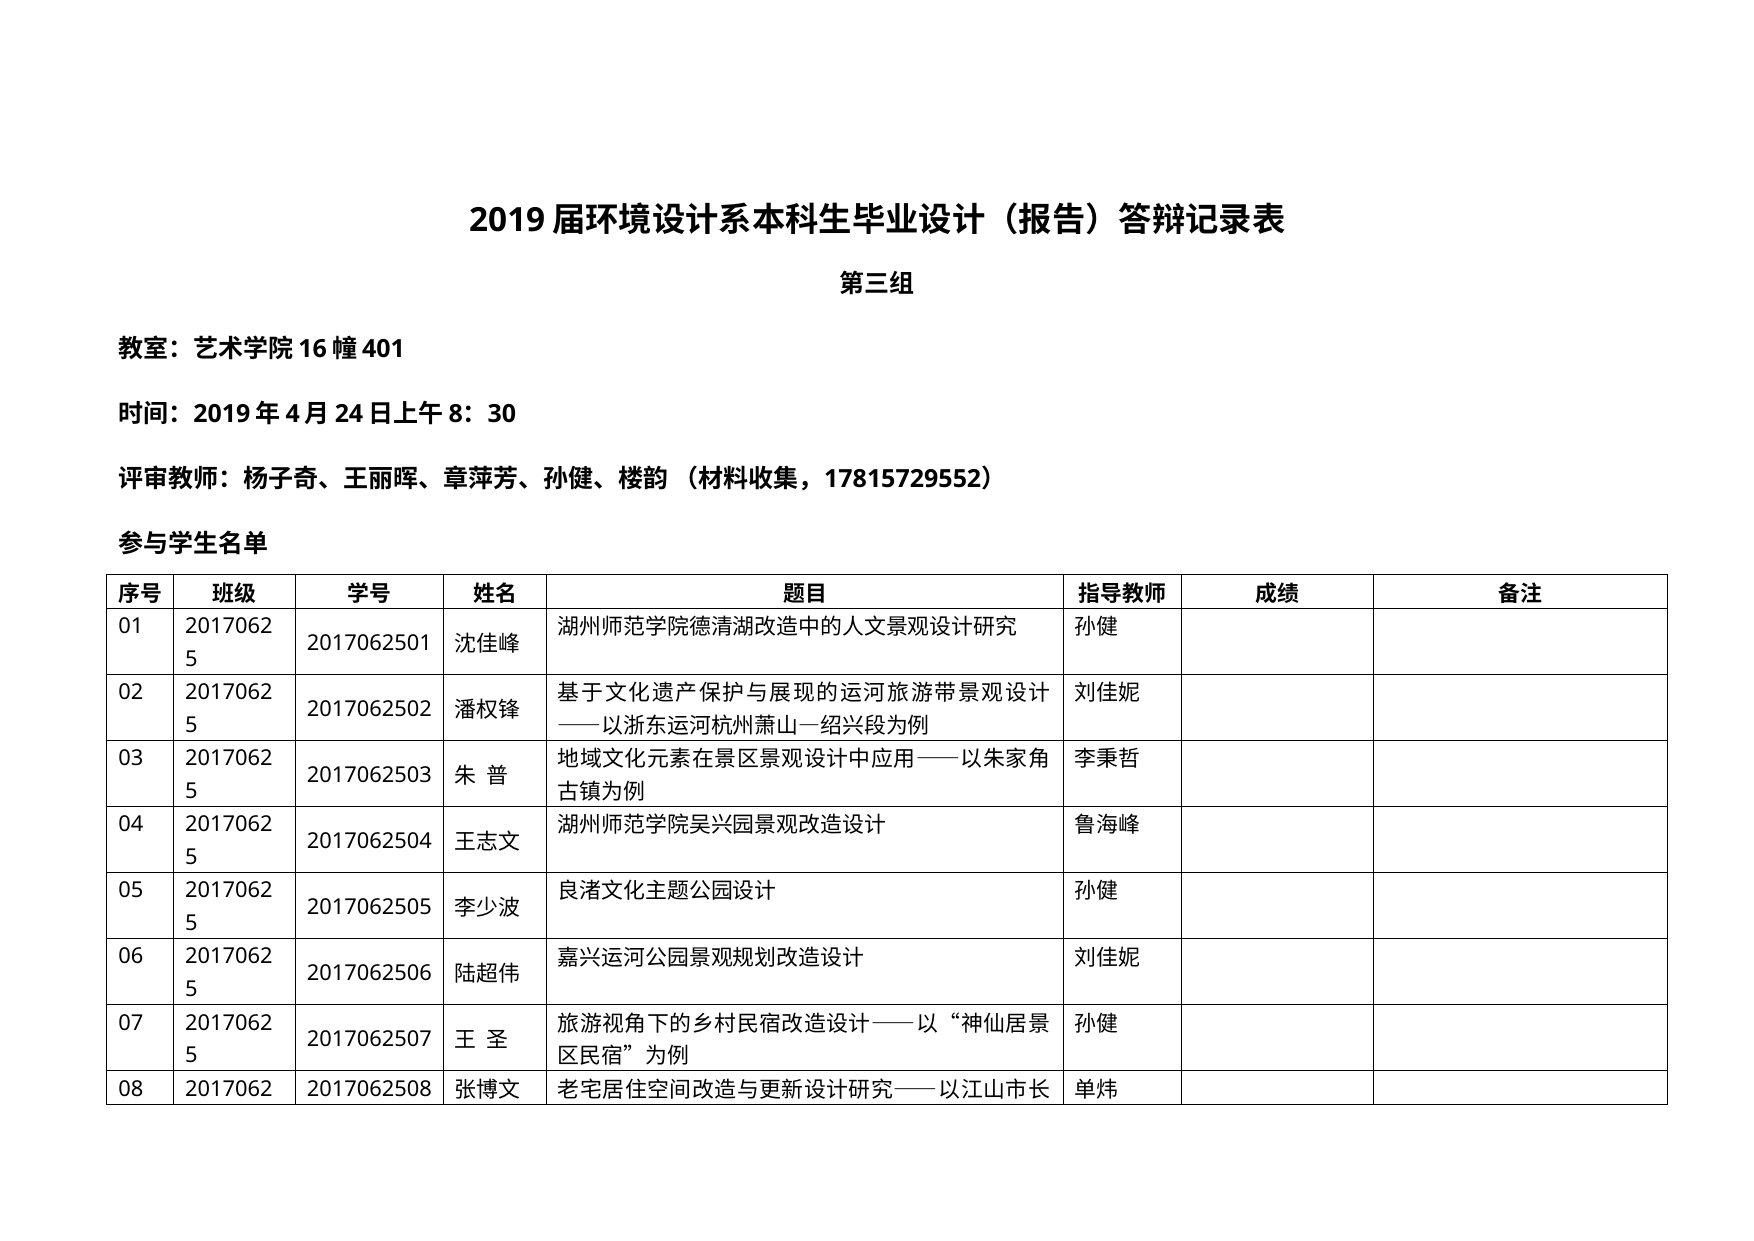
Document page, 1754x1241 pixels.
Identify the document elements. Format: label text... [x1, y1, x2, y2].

table_cell 2017062501 [296, 609, 443, 674]
table_cell 02 [107, 675, 173, 740]
table_header 姓名 [444, 575, 546, 608]
table_cell 沈佳峰 [444, 609, 546, 674]
table_cell [1182, 675, 1373, 740]
table_cell 20170625 [174, 873, 295, 938]
table_cell 鲁海峰 [1064, 807, 1181, 872]
table_cell 2017062504 [296, 807, 443, 872]
text 参与学生名单 [118, 509, 1636, 574]
table_cell 单炜 [1064, 1071, 1181, 1104]
table_cell [1374, 807, 1667, 872]
table_cell 2017062506 [296, 939, 443, 1004]
table_cell [1374, 609, 1667, 674]
table_header 题目 [547, 575, 1063, 608]
table_header 班级 [174, 575, 295, 608]
table_cell [1182, 741, 1373, 806]
text 时间：2019年4月24日上午8：30 [118, 379, 1636, 444]
table_cell [1374, 675, 1667, 740]
table_cell [1374, 741, 1667, 806]
table_cell 孙健 [1064, 873, 1181, 938]
table_cell 20170625 [174, 807, 295, 872]
table_cell 潘权锋 [444, 675, 546, 740]
table_cell 孙健 [1064, 1005, 1181, 1070]
table_cell 旅游视角下的乡村民宿改造设计——以“神仙居景区民宿”为例 [547, 1005, 1063, 1070]
table_header 备注 [1374, 575, 1667, 608]
table_cell [1182, 1071, 1373, 1104]
table_cell 朱 普 [444, 741, 546, 806]
table_header 学号 [296, 575, 443, 608]
table_cell [1182, 1005, 1373, 1070]
table_cell 王 圣 [444, 1005, 546, 1070]
table_cell 2017062505 [296, 873, 443, 938]
table_cell 07 [107, 1005, 173, 1070]
text 教室：艺术学院16幢401 [118, 314, 1636, 379]
table_cell 08 [107, 1071, 173, 1104]
table_cell 张博文 [444, 1071, 546, 1104]
table_cell 王志文 [444, 807, 546, 872]
table_cell 20170625 [174, 609, 295, 674]
table_cell 孙健 [1064, 609, 1181, 674]
table_cell [1374, 873, 1667, 938]
table_cell 湖州师范学院吴兴园景观改造设计 [547, 807, 1063, 872]
table_cell 良渚文化主题公园设计 [547, 873, 1063, 938]
table_cell 03 [107, 741, 173, 806]
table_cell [547, 1071, 1063, 1104]
table_header 指导教师 [1064, 575, 1181, 608]
table_cell [1182, 609, 1373, 674]
table_cell 湖州师范学院德清湖改造中的人文景观设计研究 [547, 609, 1063, 674]
text 评审教师：杨子奇、王丽晖、章萍芳、孙健、楼韵 （材料收集，17815729552） [118, 444, 1636, 509]
table_cell 20170625 [174, 1071, 295, 1104]
table_header 序号 [107, 575, 173, 608]
table_cell 20170625 [174, 675, 295, 740]
table_cell 李少波 [444, 873, 546, 938]
table_cell 06 [107, 939, 173, 1004]
table_cell 2017062507 [296, 1005, 443, 1070]
table_cell 01 [107, 609, 173, 674]
table_cell 2017062502 [296, 675, 443, 740]
text 第三组 [118, 249, 1636, 314]
table_cell 2017062508 [296, 1071, 443, 1104]
table_cell 基于文化遗产保护与展现的运河旅游带景观设计——以浙东运河杭州萧山—绍兴段为例 [547, 675, 1063, 740]
table_cell [1374, 939, 1667, 1004]
table_cell [1374, 1005, 1667, 1070]
table_cell 地域文化元素在景区景观设计中应用——以朱家角古镇为例 [547, 741, 1063, 806]
table_cell 刘佳妮 [1064, 675, 1181, 740]
table_cell [1182, 939, 1373, 1004]
table_cell 05 [107, 873, 173, 938]
text 2019届环境设计系本科生毕业设计（报告）答辩记录表 [118, 184, 1636, 249]
table_cell 20170625 [174, 939, 295, 1004]
table_cell [1374, 1071, 1667, 1104]
table_cell 刘佳妮 [1064, 939, 1181, 1004]
table_header 成绩 [1182, 575, 1373, 608]
table_cell 04 [107, 807, 173, 872]
table_cell 2017062503 [296, 741, 443, 806]
table_cell 李秉哲 [1064, 741, 1181, 806]
table_cell 20170625 [174, 1005, 295, 1070]
table_cell 20170625 [174, 741, 295, 806]
table_cell [1182, 873, 1373, 938]
table_cell 陆超伟 [444, 939, 546, 1004]
table_cell [1182, 807, 1373, 872]
table_cell 嘉兴运河公园景观规划改造设计 [547, 939, 1063, 1004]
